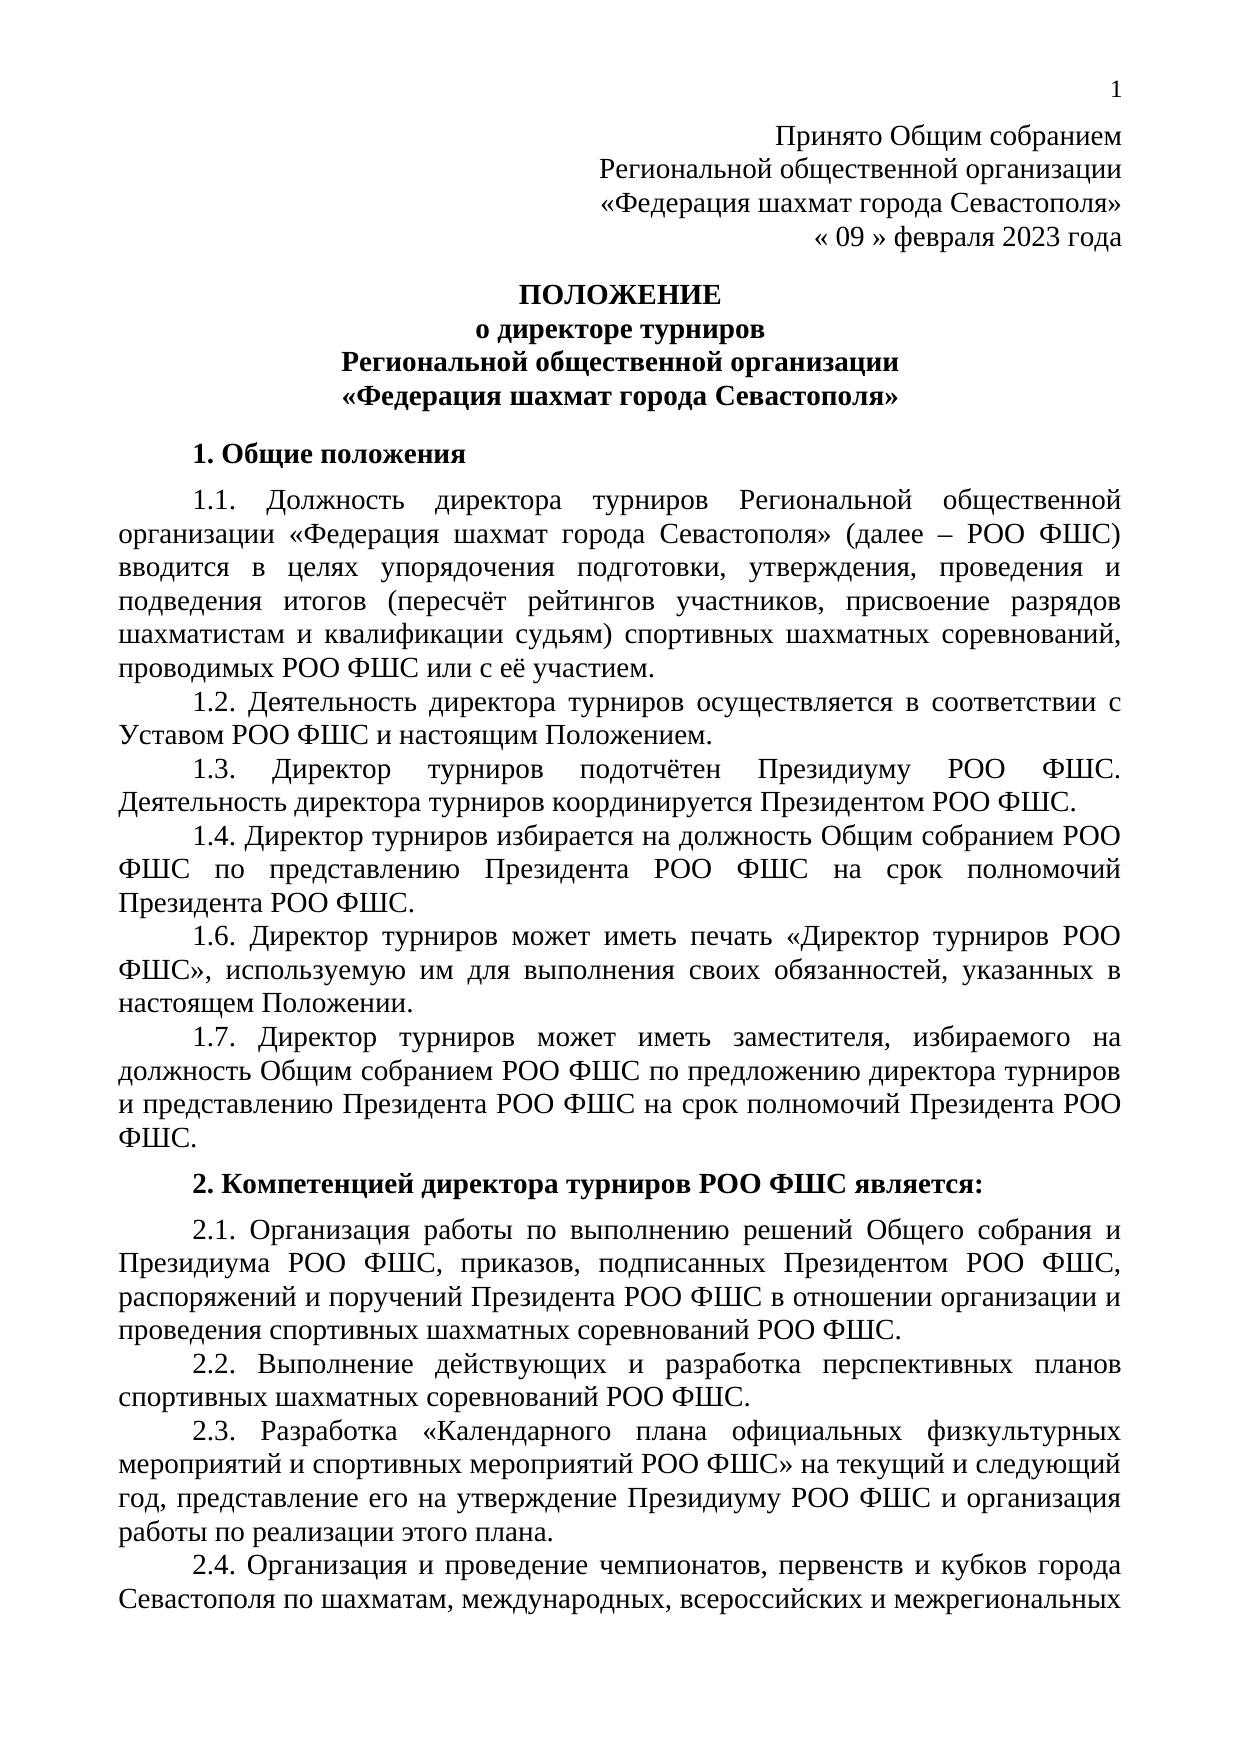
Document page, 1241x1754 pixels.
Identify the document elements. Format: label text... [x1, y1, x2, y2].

text ПОЛОЖЕНИЕ [118, 277, 1122, 311]
text Региональной общественной организации [118, 344, 1122, 378]
list 1.3. Директор турниров подотчётен Президиуму РОО ФШС. Деятельность директора турниров координируется Президентом РОО ФШС. [118, 751, 1122, 818]
list 1.1. Должность директора турниров Региональной общественной организации «Федерация шахмат города Севастополя» (далее – РОО ФШС) вводится в целях упорядочения подготовки, утверждения, проведения и подведения итогов (пересчёт рейтингов участников, присвоение разрядов шахматистам и квалификации судьям) спортивных шахматных соревнований, проводимых РОО ФШС или с её участием. [118, 482, 1122, 684]
text о директоре турниров [118, 311, 1122, 344]
list 2.3. Разработка «Календарного плана официальных физкультурных мероприятий и спортивных мероприятий РОО ФШС» на текущий и следующий год, представление его на утверждение Президиуму РОО ФШС и организация работы по реализации этого плана. [118, 1413, 1122, 1547]
text Принято Общим собранием [118, 118, 1122, 152]
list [118, 1547, 1122, 1614]
list 1.2. Деятельность директора турниров осуществляется в соответствии с Уставом РОО ФШС и настоящим Положением. [118, 684, 1122, 751]
text Региональной общественной организации [118, 152, 1122, 185]
text « 09 » февраля 2023 года [118, 219, 1122, 252]
list 1.4. Директор турниров избирается на должность Общим собранием РОО ФШС по представлению Президента РОО ФШС на срок полномочий Президента РОО ФШС. [118, 818, 1122, 918]
text «Федерация шахмат города Севастополя» [118, 185, 1122, 219]
list 2. Компетенцией директора турниров РОО ФШС является: [118, 1166, 1122, 1199]
list 1.6. Директор турниров может иметь печать «Директор турниров РОО ФШС», используемую им для выполнения своих обязанностей, указанных в настоящем Положении. [118, 918, 1122, 1019]
text «Федерация шахмат города Севастополя» [118, 378, 1122, 411]
list 1.7. Директор турниров может иметь заместителя, избираемого на должность Общим собранием РОО ФШС по предложению директора турниров и представлению Президента РОО ФШС на срок полномочий Президента РОО ФШС. [118, 1019, 1122, 1153]
list 2.2. Выполнение действующих и разработка перспективных планов спортивных шахматных соревнований РОО ФШС. [118, 1346, 1122, 1413]
list 2.1. Организация работы по выполнению решений Общего собрания и Президиума РОО ФШС, приказов, подписанных Президентом РОО ФШС, распоряжений и поручений Президента РОО ФШС в отношении организации и проведения спортивных шахматных соревнований РОО ФШС. [118, 1212, 1122, 1346]
list 1. Общие положения [118, 436, 1122, 470]
